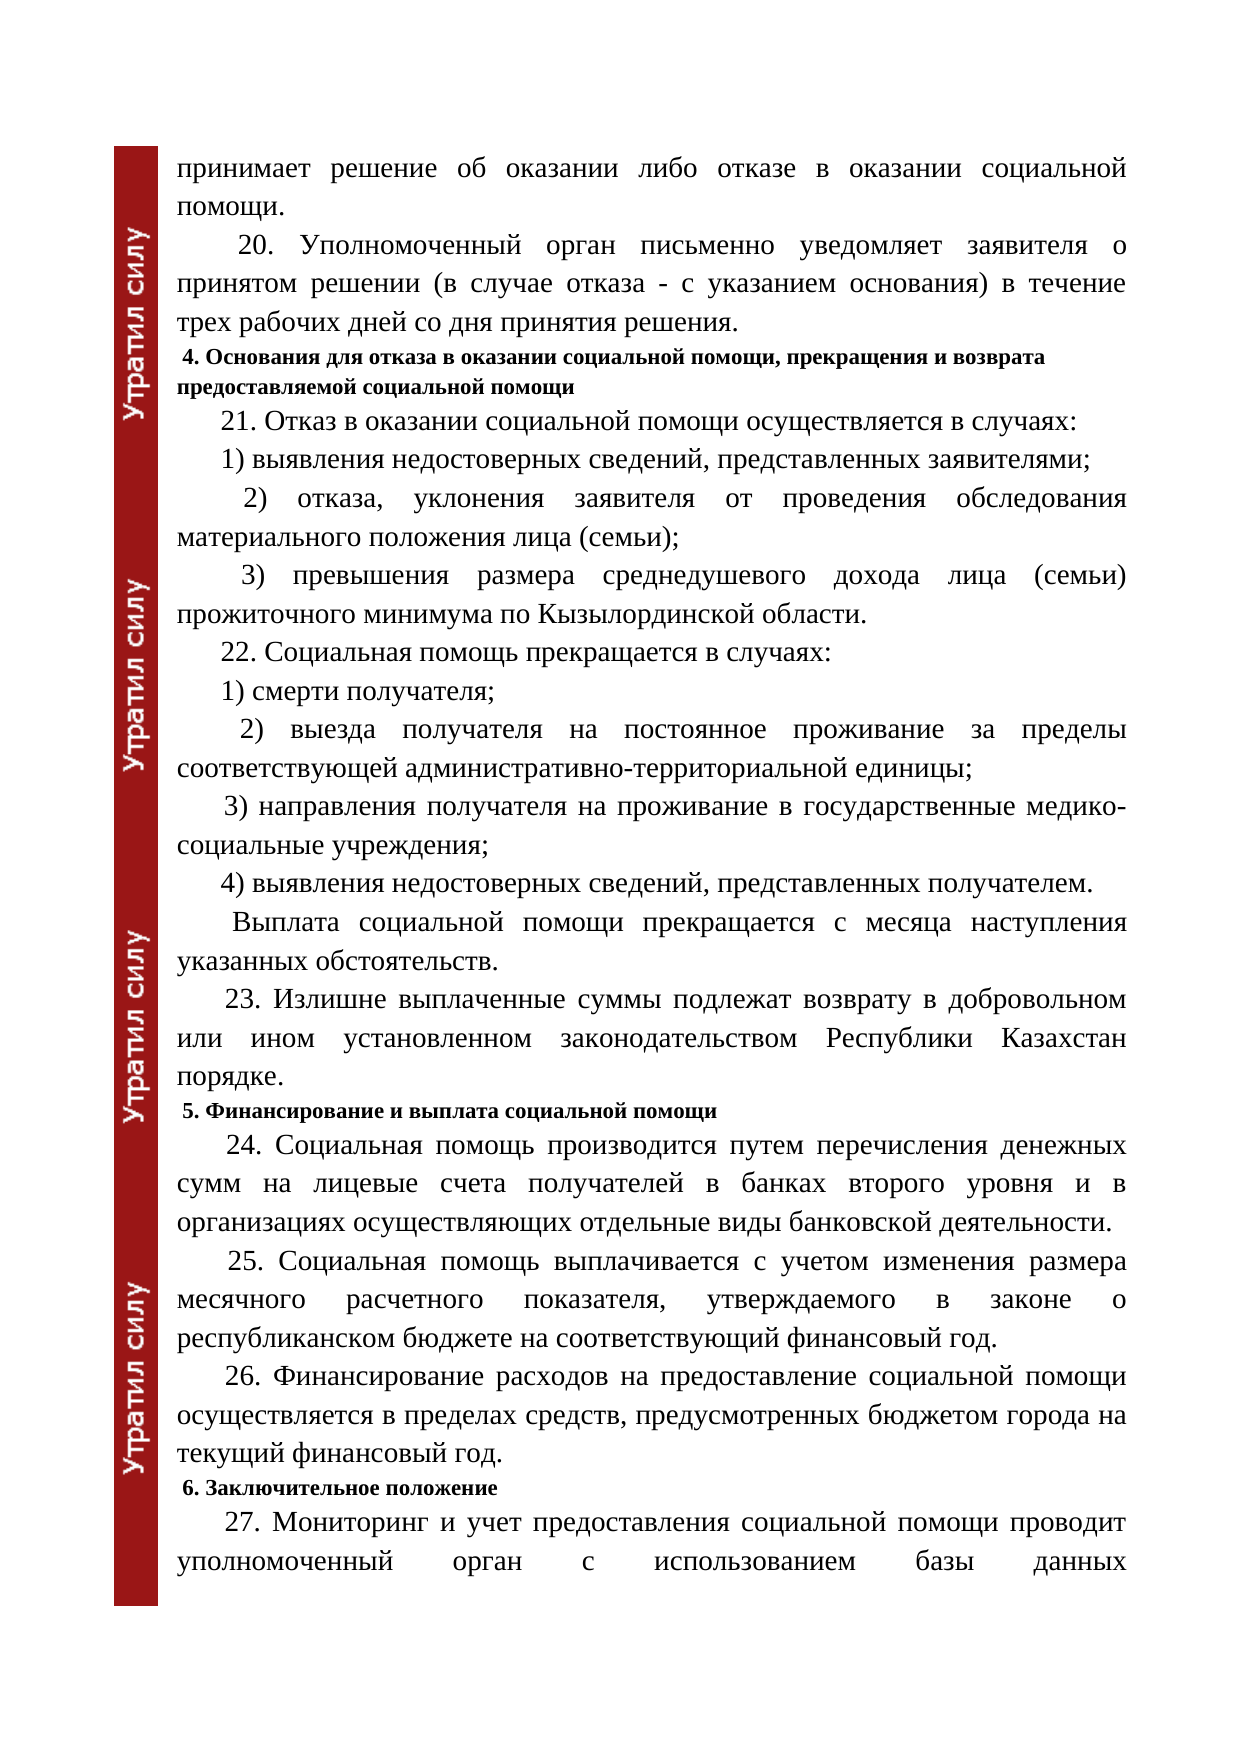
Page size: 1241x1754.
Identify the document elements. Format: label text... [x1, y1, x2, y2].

text 1) выявления недостоверных сведений, представленных заявителями; [112, 442, 1128, 475]
picture [114, 668, 158, 673]
text 1) смерти получателя; [112, 673, 1128, 706]
picture [114, 552, 158, 557]
picture [114, 976, 158, 981]
text 26. Финансирование расходов на предоставление социальной помощи осуществляется в пределах средств, предусмотренных бюджетом города на текущий финансовый год. [112, 1358, 1128, 1469]
text 23. Излишне выплаченные суммы подлежат возврату в добровольном или ином установленном законодательством Республики Казахстан порядке. [112, 981, 1128, 1092]
picture [114, 1469, 158, 1474]
text 2) выезда получателя на постоянное проживание за пределы соответствующей административно-территориальной единицы; [112, 711, 1128, 783]
picture [114, 861, 158, 866]
text 4) выявления недостоверных сведений, представленных получателем. [112, 866, 1128, 899]
text 22. Социальная помощь прекращается в случаях: [112, 634, 1128, 668]
picture [114, 475, 158, 480]
text 25. Социальная помощь выплачивается с учетом изменения размера месячного расчетного показателя, утверждаемого в законе о республиканском бюджете на соответствующий финансовый год. [112, 1243, 1128, 1353]
picture [114, 1353, 158, 1358]
picture [114, 146, 158, 150]
picture [114, 338, 158, 343]
text 3) превышения размера среднедушевого дохода лица (семьи) прожиточного минимума по Кызылординской области. [112, 557, 1128, 629]
picture [114, 629, 158, 634]
text 24. Социальная помощь производится путем перечисления денежных сумм на лицевые счета получателей в банках второго уровня и в организациях осуществляющих отдельные виды банковской деятельности. [112, 1127, 1128, 1238]
text 21. Отказ в оказании социальной помощи осуществляется в случаях: [112, 403, 1128, 437]
picture [114, 899, 158, 904]
picture [114, 1092, 158, 1097]
picture [114, 783, 158, 788]
text 4. Основания для отказа в оказании социальной помощи, прекращения и возврата предоставляемой социальной помощи [112, 343, 1128, 399]
picture [114, 1123, 158, 1127]
text 2) отказа, уклонения заявителя от проведения обследования материального положения лица (семьи); [112, 480, 1128, 552]
picture [114, 1500, 158, 1504]
picture [114, 1576, 158, 1606]
picture [114, 222, 158, 227]
text 3) направления получателя на проживание в государственные медико-социальные учреждения; [112, 788, 1128, 861]
picture [114, 706, 158, 711]
text Выплата социальной помощи прекращается с месяца наступления указанных обстоятельств. [112, 904, 1128, 976]
picture [114, 399, 158, 403]
picture [114, 437, 158, 442]
text 20. Уполномоченный орган письменно уведомляет заявителя о принятом решении (в случае отказа - с указанием основания) в течение трех рабочих дней со дня принятия решения. [112, 227, 1128, 338]
picture [114, 1238, 158, 1243]
text 6. Заключительное положение [112, 1474, 1128, 1500]
text 5. Финансирование и выплата социальной помощи [112, 1097, 1128, 1123]
